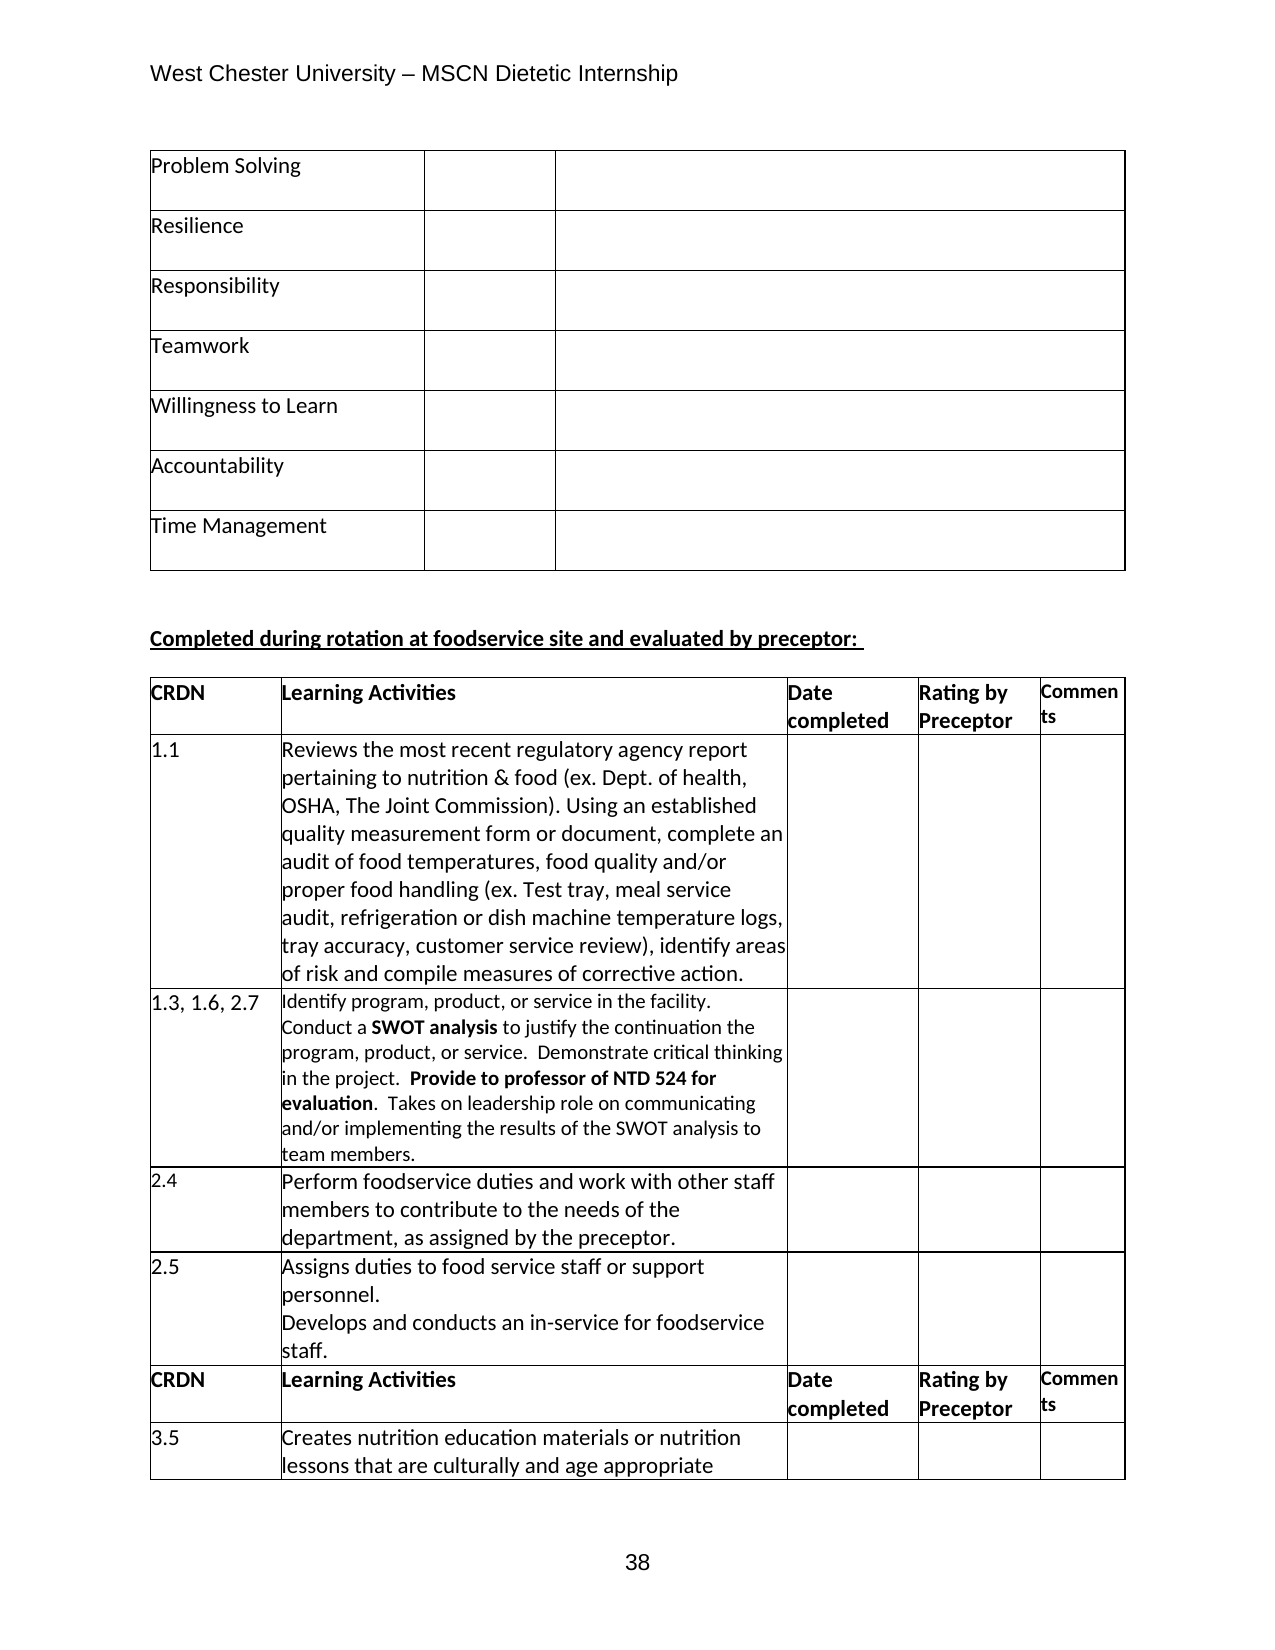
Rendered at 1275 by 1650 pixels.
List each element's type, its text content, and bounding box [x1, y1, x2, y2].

table_cell [788, 735, 918, 987]
table_cell [1041, 1253, 1124, 1364]
table_cell [425, 151, 555, 210]
table_cell Problem Solving [151, 151, 424, 210]
text Completed during rotation at foodservice site and evaluated by preceptor: [150, 624, 1125, 652]
table_cell Learning Activities [282, 1366, 787, 1422]
table_cell 2.4 [151, 1168, 281, 1251]
table_cell [556, 331, 1124, 390]
table_cell 1.3, 1.6, 2.7 [151, 989, 281, 1166]
table_cell [425, 331, 555, 390]
table_cell [1041, 1168, 1124, 1251]
table_cell Willingness to Learn [151, 391, 424, 450]
table_cell Assigns duties to food service staff or support personnel. Develops and conducts an in-service for foodservice staff. [282, 1253, 787, 1364]
table_cell [556, 151, 1124, 210]
table_cell [788, 1168, 918, 1251]
table_cell [1041, 735, 1124, 987]
table_cell Rating by Preceptor [919, 1366, 1040, 1422]
table_cell Comments [1041, 1366, 1124, 1422]
table_cell [556, 271, 1124, 330]
table_cell Reviews the most recent regulatory agency report pertaining to nutrition & food (ex. Dept. of health, OSHA, The Joint Commission). Using an established quality measurement form or document, complete an audit of food temperatures, food quality and/or proper food handling (ex. Test tray, meal service audit, refrigeration or dish machine temperature logs, tray accuracy, customer service review), identify areas of risk and compile measures of corrective action. [282, 735, 787, 987]
table_header Comments [1041, 678, 1124, 734]
table_cell 2.5 [151, 1253, 281, 1364]
table_cell [1041, 1423, 1124, 1479]
table_cell [919, 735, 1040, 987]
table_cell 1.1 [151, 735, 281, 987]
table_cell [1041, 989, 1124, 1166]
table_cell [282, 1423, 787, 1479]
table_header Date completed [788, 678, 918, 734]
table_cell Responsibility [151, 271, 424, 330]
table_cell [788, 1423, 918, 1479]
table_cell [425, 511, 555, 570]
table_cell Teamwork [151, 331, 424, 390]
table_cell [425, 211, 555, 270]
table_cell Accountability [151, 451, 424, 510]
table_header Rating by Preceptor [919, 678, 1040, 734]
table_cell Resilience [151, 211, 424, 270]
table_cell [919, 1168, 1040, 1251]
table_cell [556, 391, 1124, 450]
table_cell [425, 271, 555, 330]
table_cell 3.5 [151, 1423, 281, 1479]
table_cell [788, 989, 918, 1166]
table_cell [425, 391, 555, 450]
table_cell Identify program, product, or service in the facility. Conduct a SWOT analysis to justify the continuation the program, product, or service. Demonstrate critical thinking in the project. Provide to professor of NTD 524 for evaluation. Takes on leadership role on communicating and/or implementing the results of the SWOT analysis to team members. [282, 989, 787, 1166]
table_cell [425, 451, 555, 510]
table_cell [788, 1253, 918, 1364]
table_cell [556, 451, 1124, 510]
table_header CRDN [151, 678, 281, 734]
table_cell Date completed [788, 1366, 918, 1422]
table_cell [919, 1253, 1040, 1364]
table_cell [556, 211, 1124, 270]
table_cell [556, 511, 1124, 570]
table_cell [919, 989, 1040, 1166]
table_header Learning Activities [282, 678, 787, 734]
table_cell Perform foodservice duties and work with other staff members to contribute to the needs of the department, as assigned by the preceptor. [282, 1168, 787, 1251]
table_cell Time Management [151, 511, 424, 570]
table_cell [919, 1423, 1040, 1479]
table_cell CRDN [151, 1366, 281, 1422]
